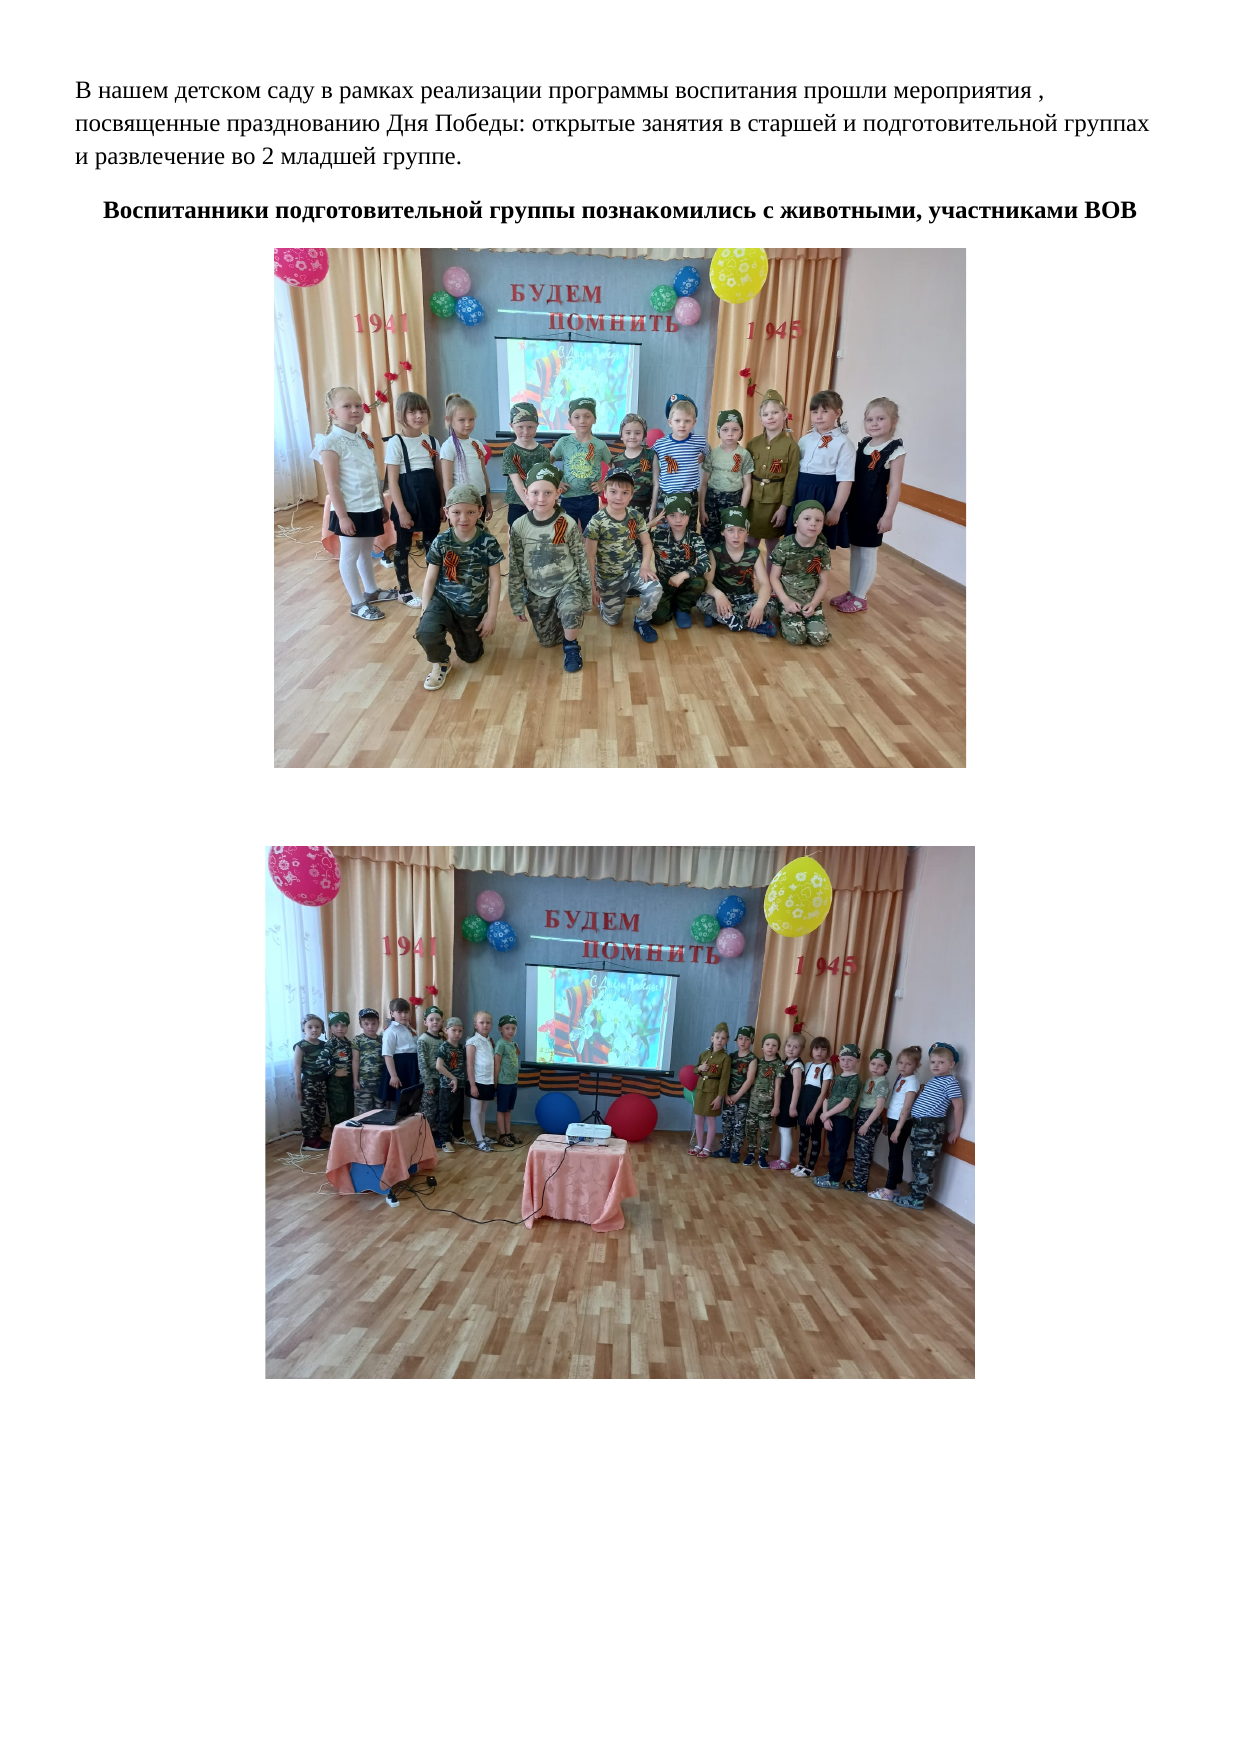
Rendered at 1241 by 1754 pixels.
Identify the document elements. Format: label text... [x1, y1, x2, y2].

picture [274, 248, 967, 768]
picture [265, 846, 975, 1379]
text Воспитанники подготовительной группы познакомились с животными, участниками ВОВ [75, 195, 1165, 224]
text В нашем детском саду в рамках реализации программы воспитания прошли мероприятия , посвященные празднованию Дня Победы: открытые занятия в старшей и подготовительной группах и развлечение во 2 младшей группе. [75, 75, 1165, 170]
